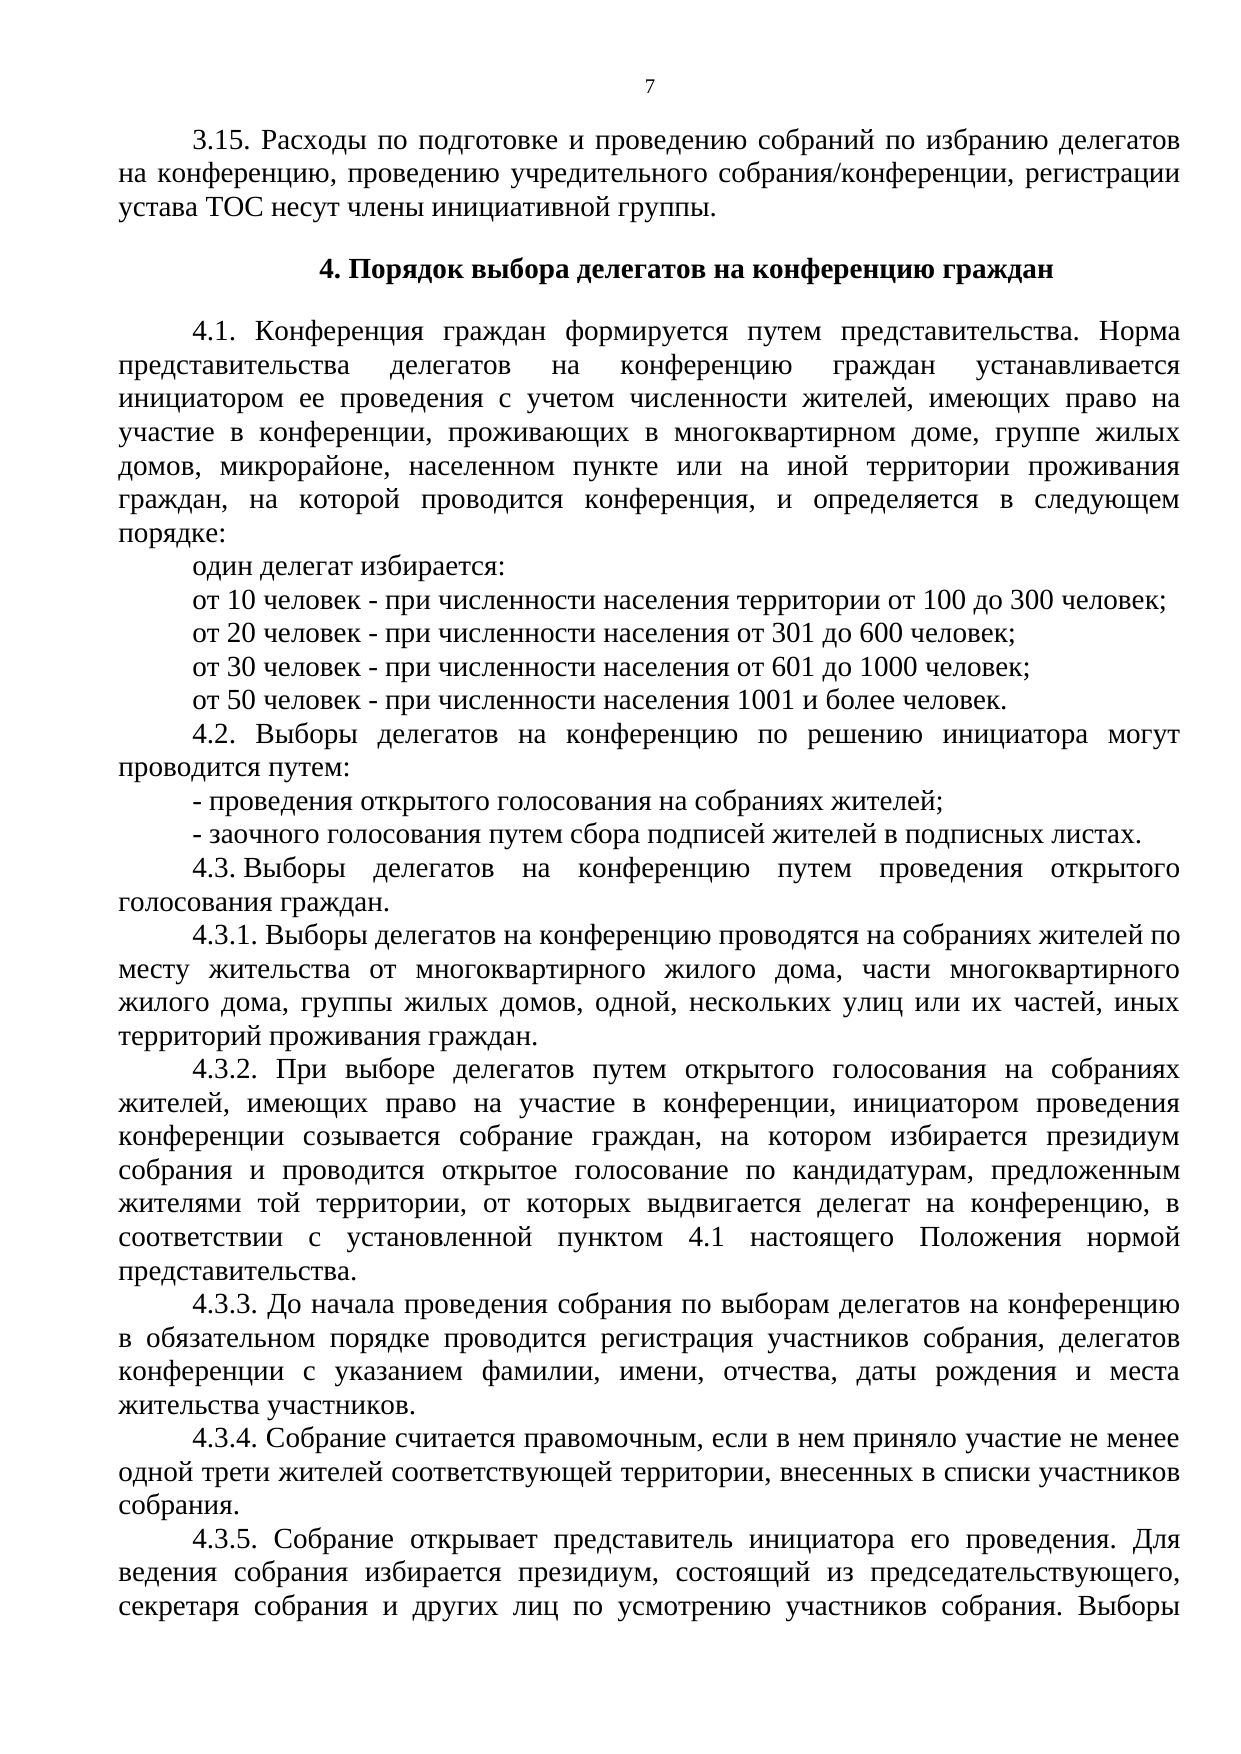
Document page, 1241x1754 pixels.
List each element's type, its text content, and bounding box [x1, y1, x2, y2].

text 4.3. Выборы делегатов на конференцию путем проведения открытого голосования граждан. [118, 850, 1181, 917]
text от 30 человек - при численности населения от 601 до 1000 человек; [118, 649, 1181, 682]
text 4.3.2. При выборе делегатов путем открытого голосования на собраниях жителей, имеющих право на участие в конференции, инициатором проведения конференции созывается собрание граждан, на котором избирается президиум собрания и проводится открытое голосование по кандидатурам, предложенным жителями той территории, от которых выдвигается делегат на конференцию, в соответствии с установленной пунктом 4.1 настоящего Положения нормой представительства. [118, 1051, 1181, 1286]
text 4. Порядок выбора делегатов на конференцию граждан [118, 251, 1181, 285]
text один делегат избирается: [118, 548, 1181, 582]
text от 50 человек - при численности населения 1001 и более человек. [118, 682, 1181, 716]
text 4.3.4. Собрание считается правомочным, если в нем приняло участие не менее одной трети жителей соответствующей территории, внесенных в списки участников собрания. [118, 1420, 1181, 1521]
text от 10 человек - при численности населения территории от 100 до 300 человек; [118, 582, 1181, 615]
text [118, 1521, 1181, 1622]
text 4.3.3. До начала проведения собрания по выборам делегатов на конференцию в обязательном порядке проводится регистрация участников собрания, делегатов конференции с указанием фамилии, имени, отчества, даты рождения и места жительства участников. [118, 1286, 1181, 1420]
text 4.1. Конференция граждан формируется путем представительства. Норма представительства делегатов на конференцию граждан устанавливается инициатором ее проведения с учетом численности жителей, имеющих право на участие в конференции, проживающих в многоквартирном доме, группе жилых домов, микрорайоне, населенном пункте или на иной территории проживания граждан, на которой проводится конференция, и определяется в следующем порядке: [118, 313, 1181, 548]
text от 20 человек - при численности населения от 301 до 600 человек; [118, 615, 1181, 649]
text - проведения открытого голосования на собраниях жителей; [118, 783, 1181, 817]
text 3.15. Расходы по подготовке и проведению собраний по избранию делегатов на конференцию, проведению учредительного собрания/конференции, регистрации устава ТОС несут члены инициативной группы. [118, 122, 1181, 222]
text 4.2. Выборы делегатов на конференцию по решению инициатора могут проводится путем: [118, 716, 1181, 783]
text - заочного голосования путем сбора подписей жителей в подписных листах. [118, 817, 1181, 850]
text 4.3.1. Выборы делегатов на конференцию проводятся на собраниях жителей по месту жительства от многоквартирного жилого дома, части многоквартирного жилого дома, группы жилых домов, одной, нескольких улиц или их частей, иных территорий проживания граждан. [118, 917, 1181, 1051]
